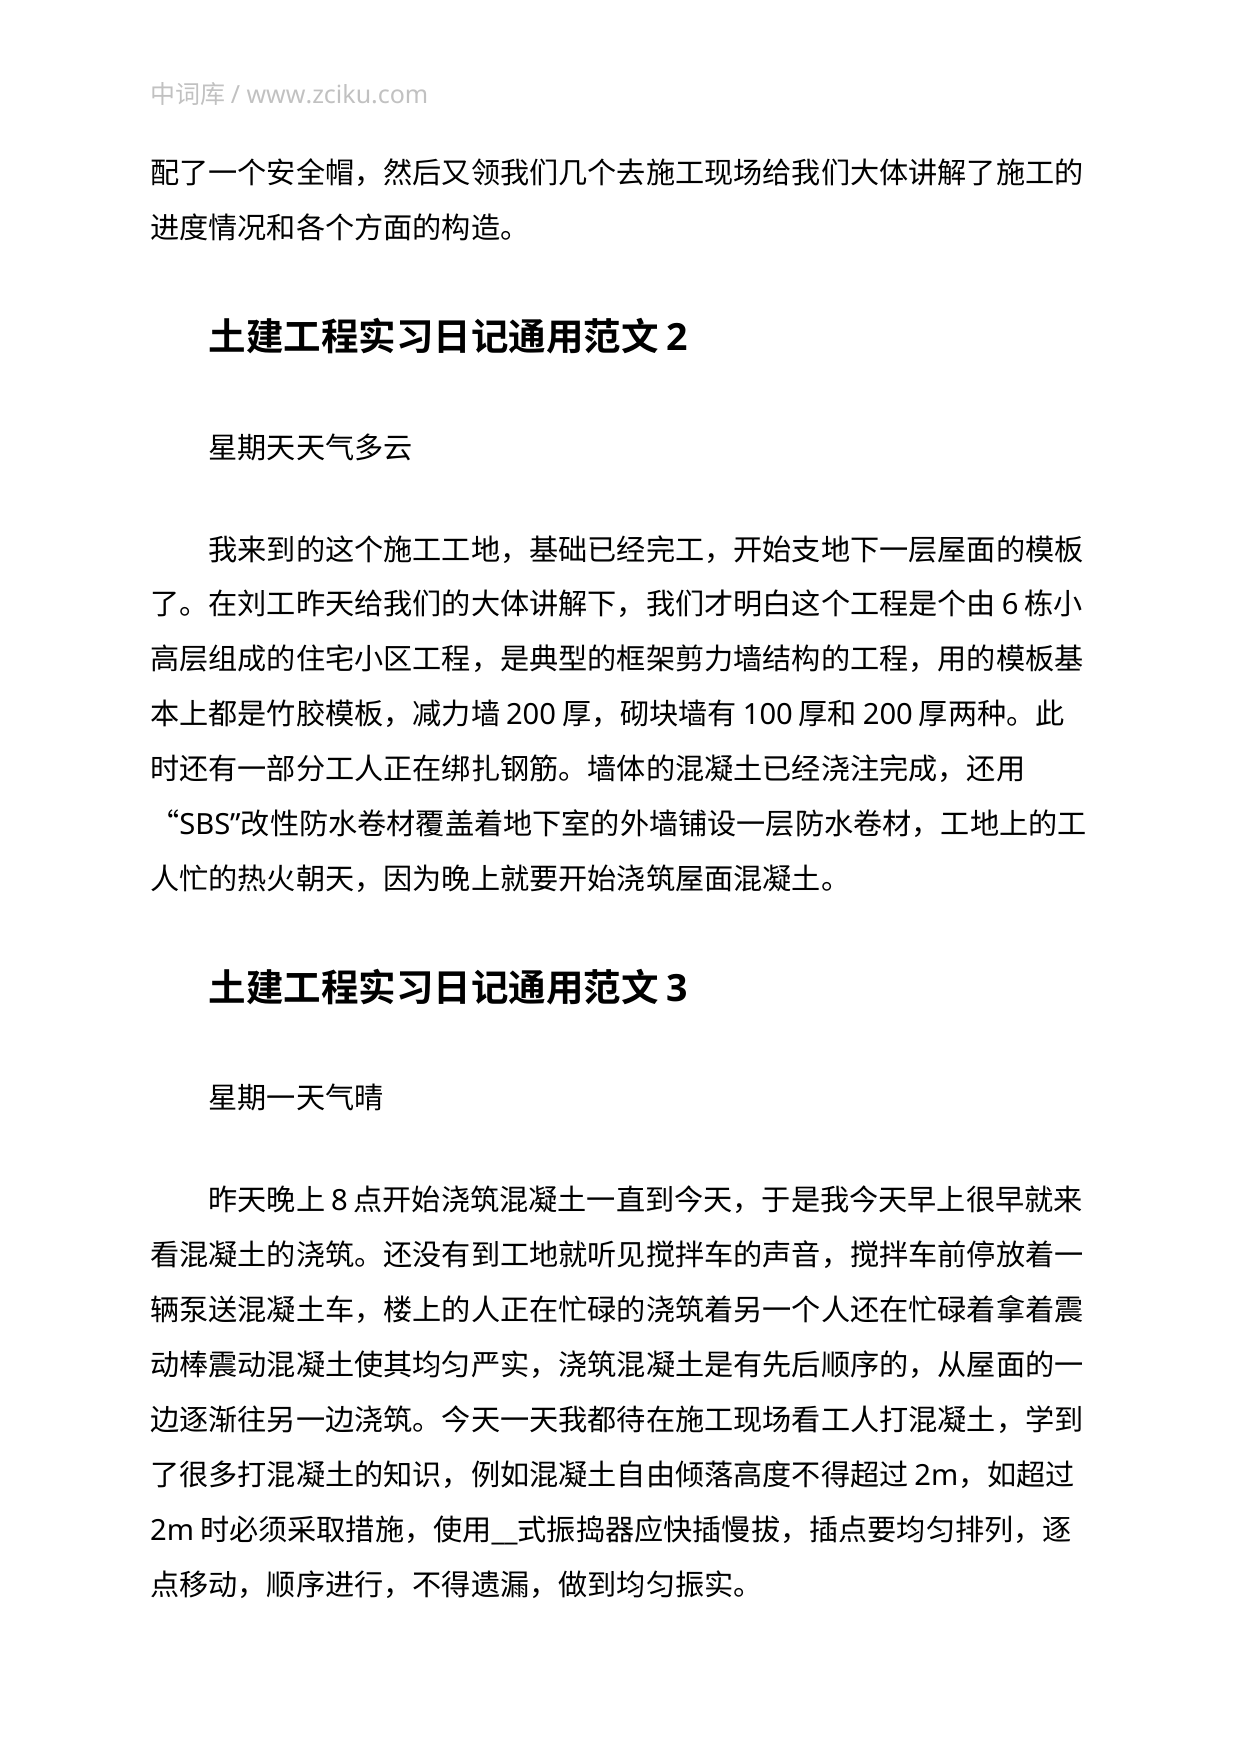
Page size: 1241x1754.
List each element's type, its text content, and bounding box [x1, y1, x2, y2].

text 昨天晚上8点开始浇筑混凝土一直到今天，于是我今天早上很早就来看混凝土的浇筑。还没有到工地就听见搅拌车的声音，搅拌车前停放着一辆泵送混凝土车，楼上的人正在忙碌的浇筑着另一个人还在忙碌着拿着震动棒震动混凝土使其均匀严实，浇筑混凝土是有先后顺序的，从屋面的一边逐渐往另一边浇筑。今天一天我都待在施工现场看工人打混凝土，学到了很多打混凝土的知识，例如混凝土自由倾落高度不得超过2m，如超过2m时必须采取措施，使用__式振捣器应快插慢拔，插点要均匀排列，逐点移动，顺序进行，不得遗漏，做到均匀振实。 [150, 1177, 1090, 1604]
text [150, 150, 1090, 247]
text 土建工程实习日记通用范文3 [150, 957, 1090, 1012]
text 星期天天气多云 [150, 424, 1090, 467]
text 土建工程实习日记通用范文2 [150, 307, 1090, 361]
text 星期一天气晴 [150, 1075, 1090, 1117]
text 我来到的这个施工工地，基础已经完工，开始支地下一层屋面的模板了。在刘工昨天给我们的大体讲解下，我们才明白这个工程是个由6栋小高层组成的住宅小区工程，是典型的框架剪力墙结构的工程，用的模板基本上都是竹胶模板，减力墙200厚，砌块墙有100厚和200厚两种。此时还有一部分工人正在绑扎钢筋。墙体的混凝土已经浇注完成，还用“SBS”改性防水卷材覆盖着地下室的外墙铺设一层防水卷材，工地上的工人忙的热火朝天，因为晚上就要开始浇筑屋面混凝土。 [150, 526, 1090, 898]
